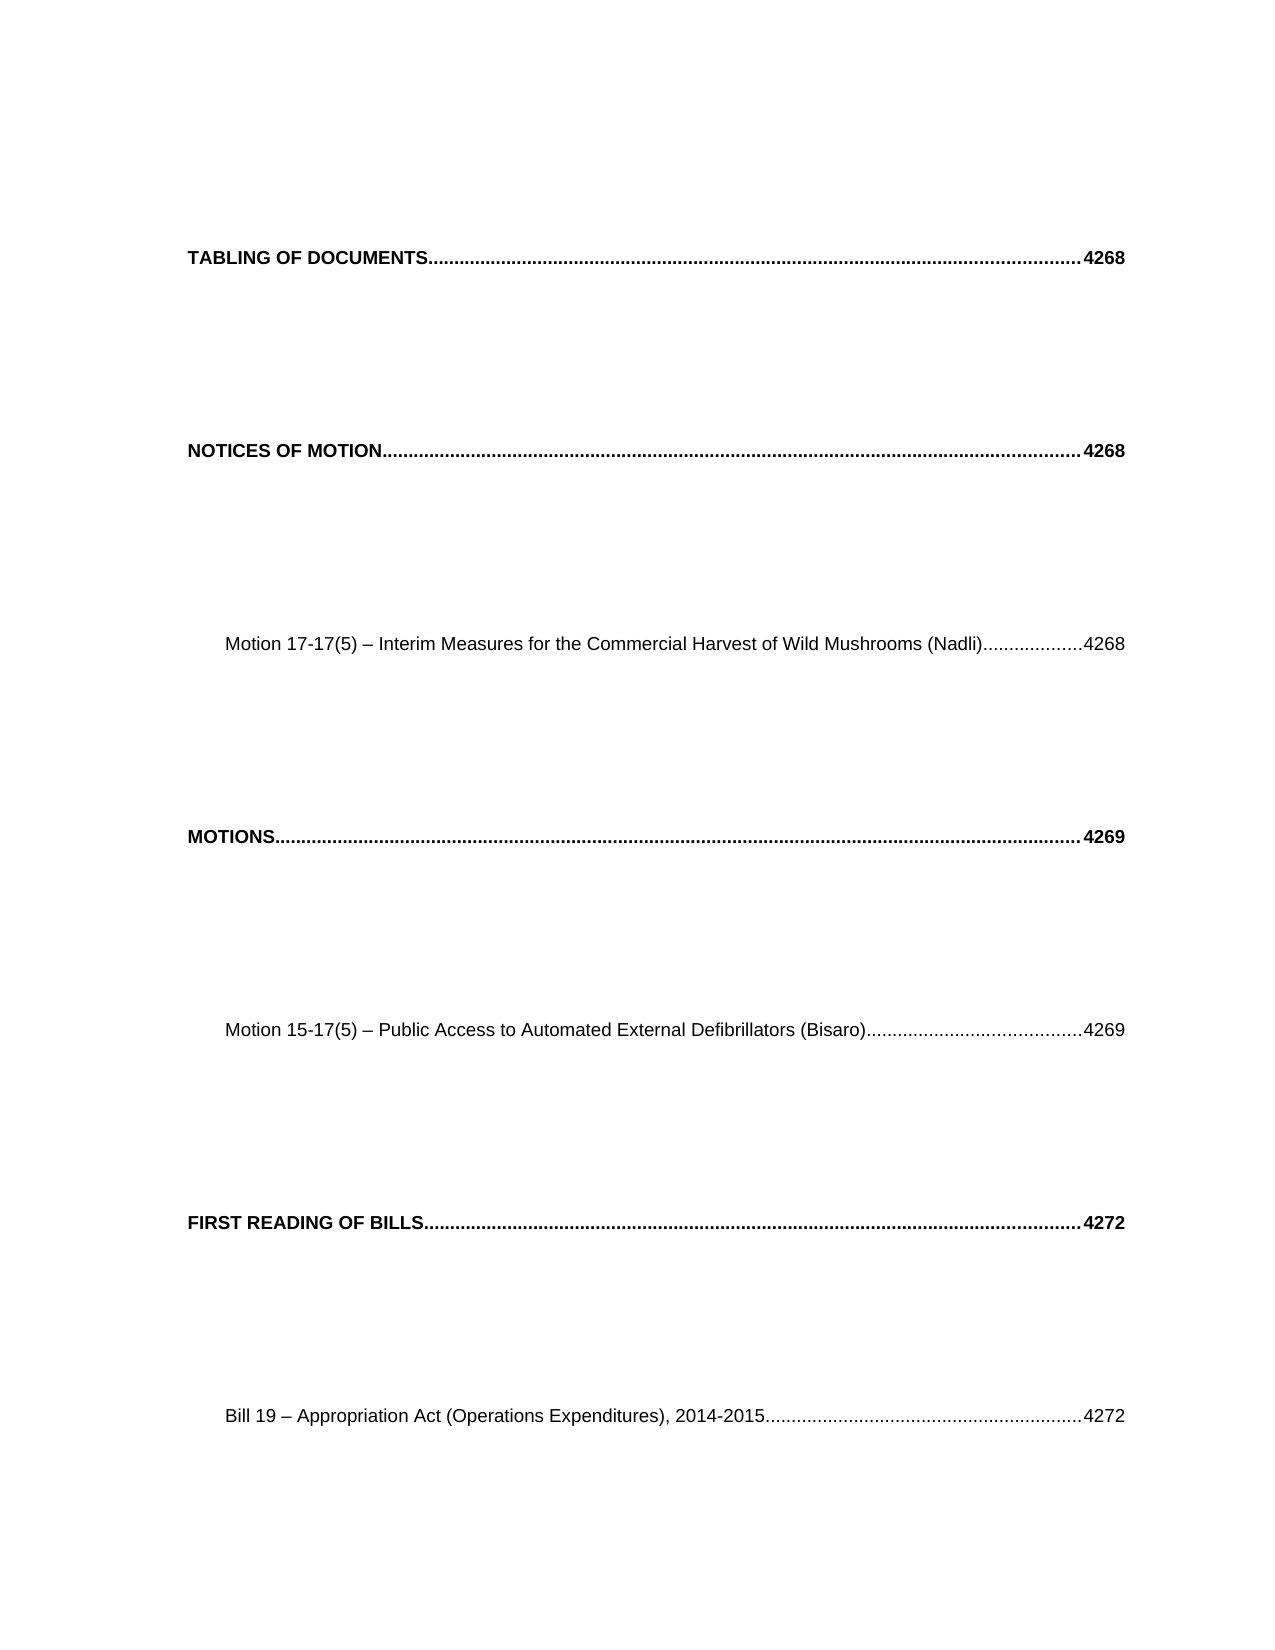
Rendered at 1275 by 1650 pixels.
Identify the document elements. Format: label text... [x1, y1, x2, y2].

text MOTIONS 4269 [187, 826, 1162, 847]
text FIRST READING OF BILLS 4272 [187, 1212, 1162, 1234]
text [187, 1405, 1162, 1427]
text TABLING OF DOCUMENTS 4268 [187, 247, 1162, 268]
text Motion 17-17(5) – Interim Measures for the Commercial Harvest of Wild Mushrooms (Nadli) 4268 [187, 633, 1162, 654]
text Motion 15-17(5) – Public Access to Automated External Defibrillators (Bisaro) 4269 [187, 1019, 1162, 1041]
text NOTICES OF MOTION 4268 [187, 440, 1162, 461]
